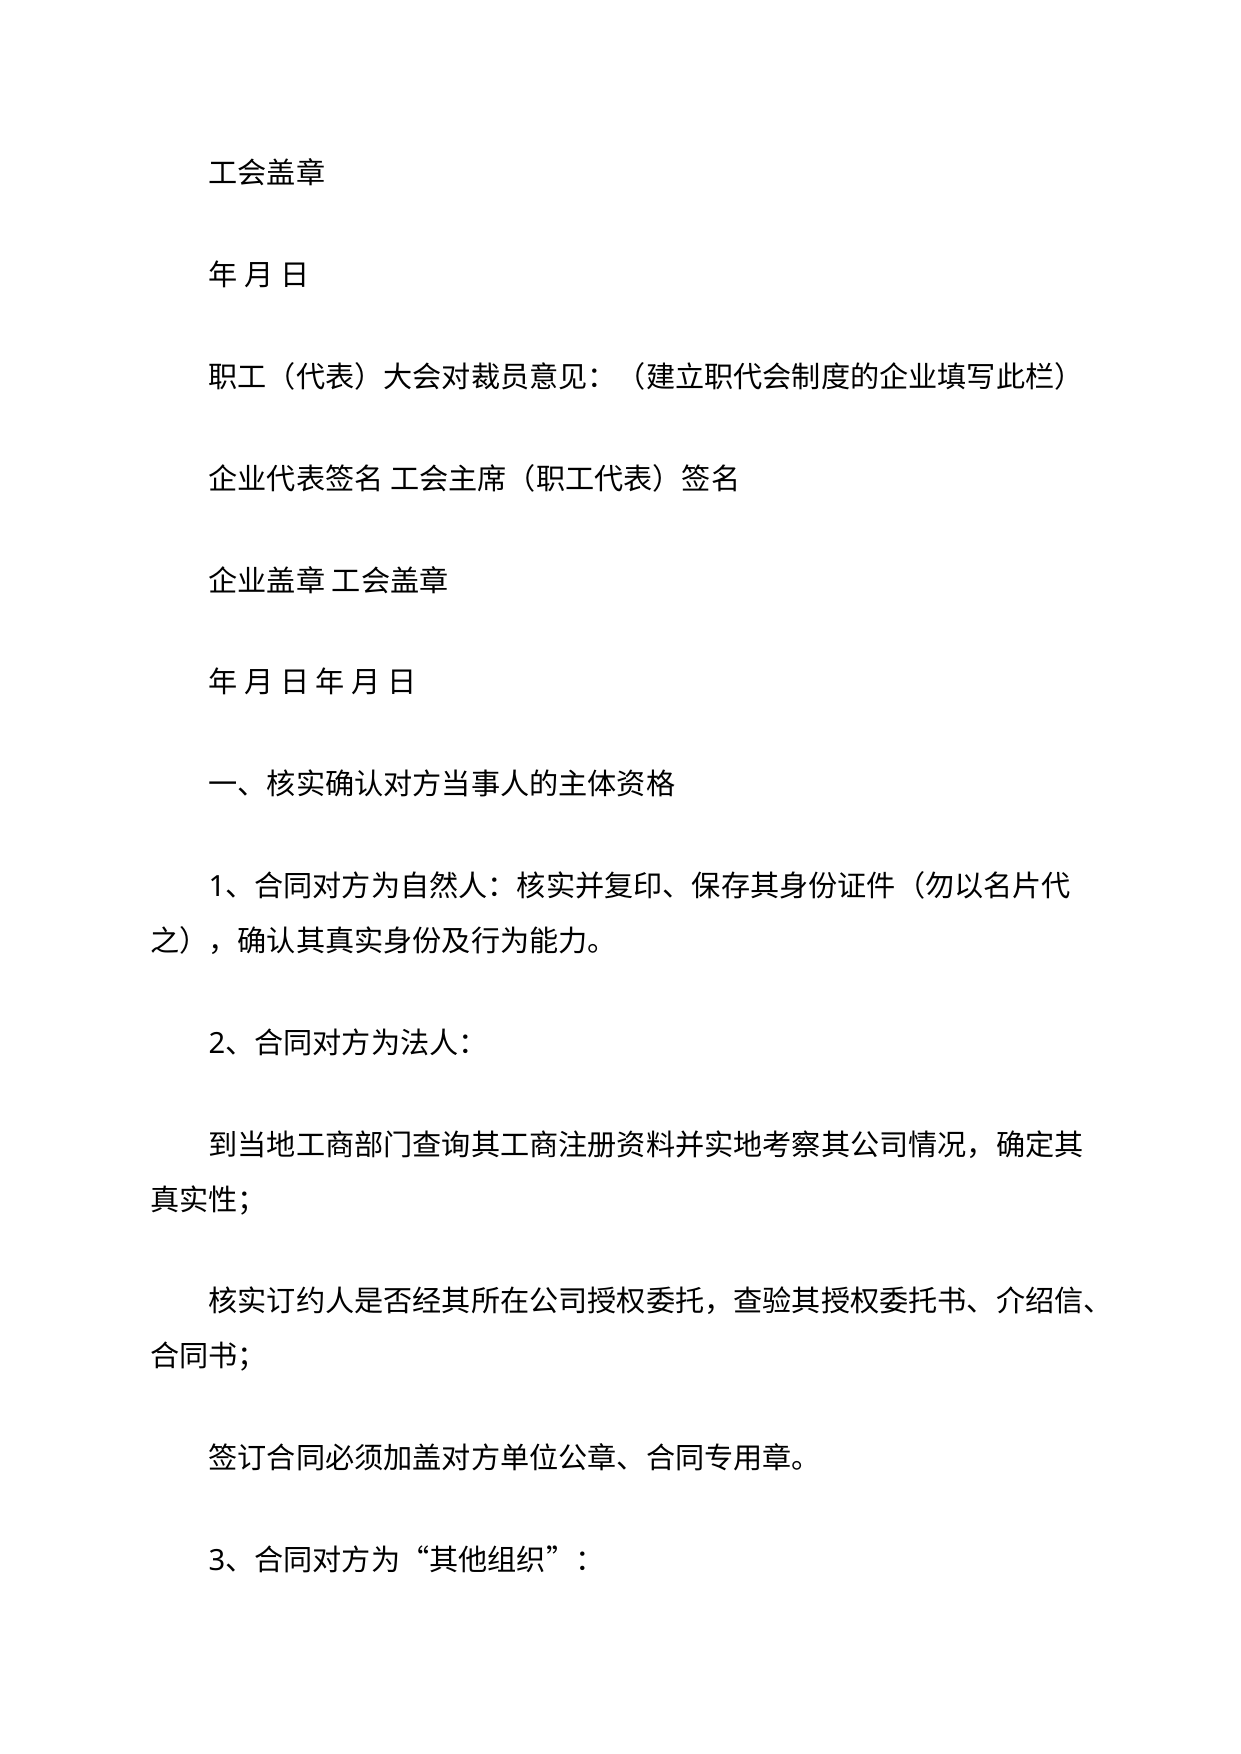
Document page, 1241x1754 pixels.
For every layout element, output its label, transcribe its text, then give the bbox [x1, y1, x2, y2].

text 年 月 日 [150, 252, 1090, 294]
text 企业代表签名 工会主席（职工代表）签名 [150, 455, 1090, 498]
text 签订合同必须加盖对方单位公章、合同专用章。 [150, 1434, 1090, 1477]
text 企业盖章 工会盖章 [150, 557, 1090, 599]
text 2、合同对方为法人： [150, 1019, 1090, 1062]
text 一、核实确认对方当事人的主体资格 [150, 761, 1090, 803]
text 工会盖章 [150, 150, 1090, 192]
text 3、合同对方为“其他组织”： [150, 1536, 1090, 1579]
text 1、合同对方为自然人：核实并复印、保存其身份证件（勿以名片代之），确认其真实身份及行为能力。 [150, 862, 1090, 960]
text 核实订约人是否经其所在公司授权委托，查验其授权委托书、介绍信、合同书； [150, 1278, 1090, 1375]
text 年 月 日 年 月 日 [150, 659, 1090, 701]
text 到当地工商部门查询其工商注册资料并实地考察其公司情况，确定其真实性； [150, 1121, 1090, 1218]
text 职工（代表）大会对裁员意见：（建立职代会制度的企业填写此栏） [150, 353, 1090, 396]
